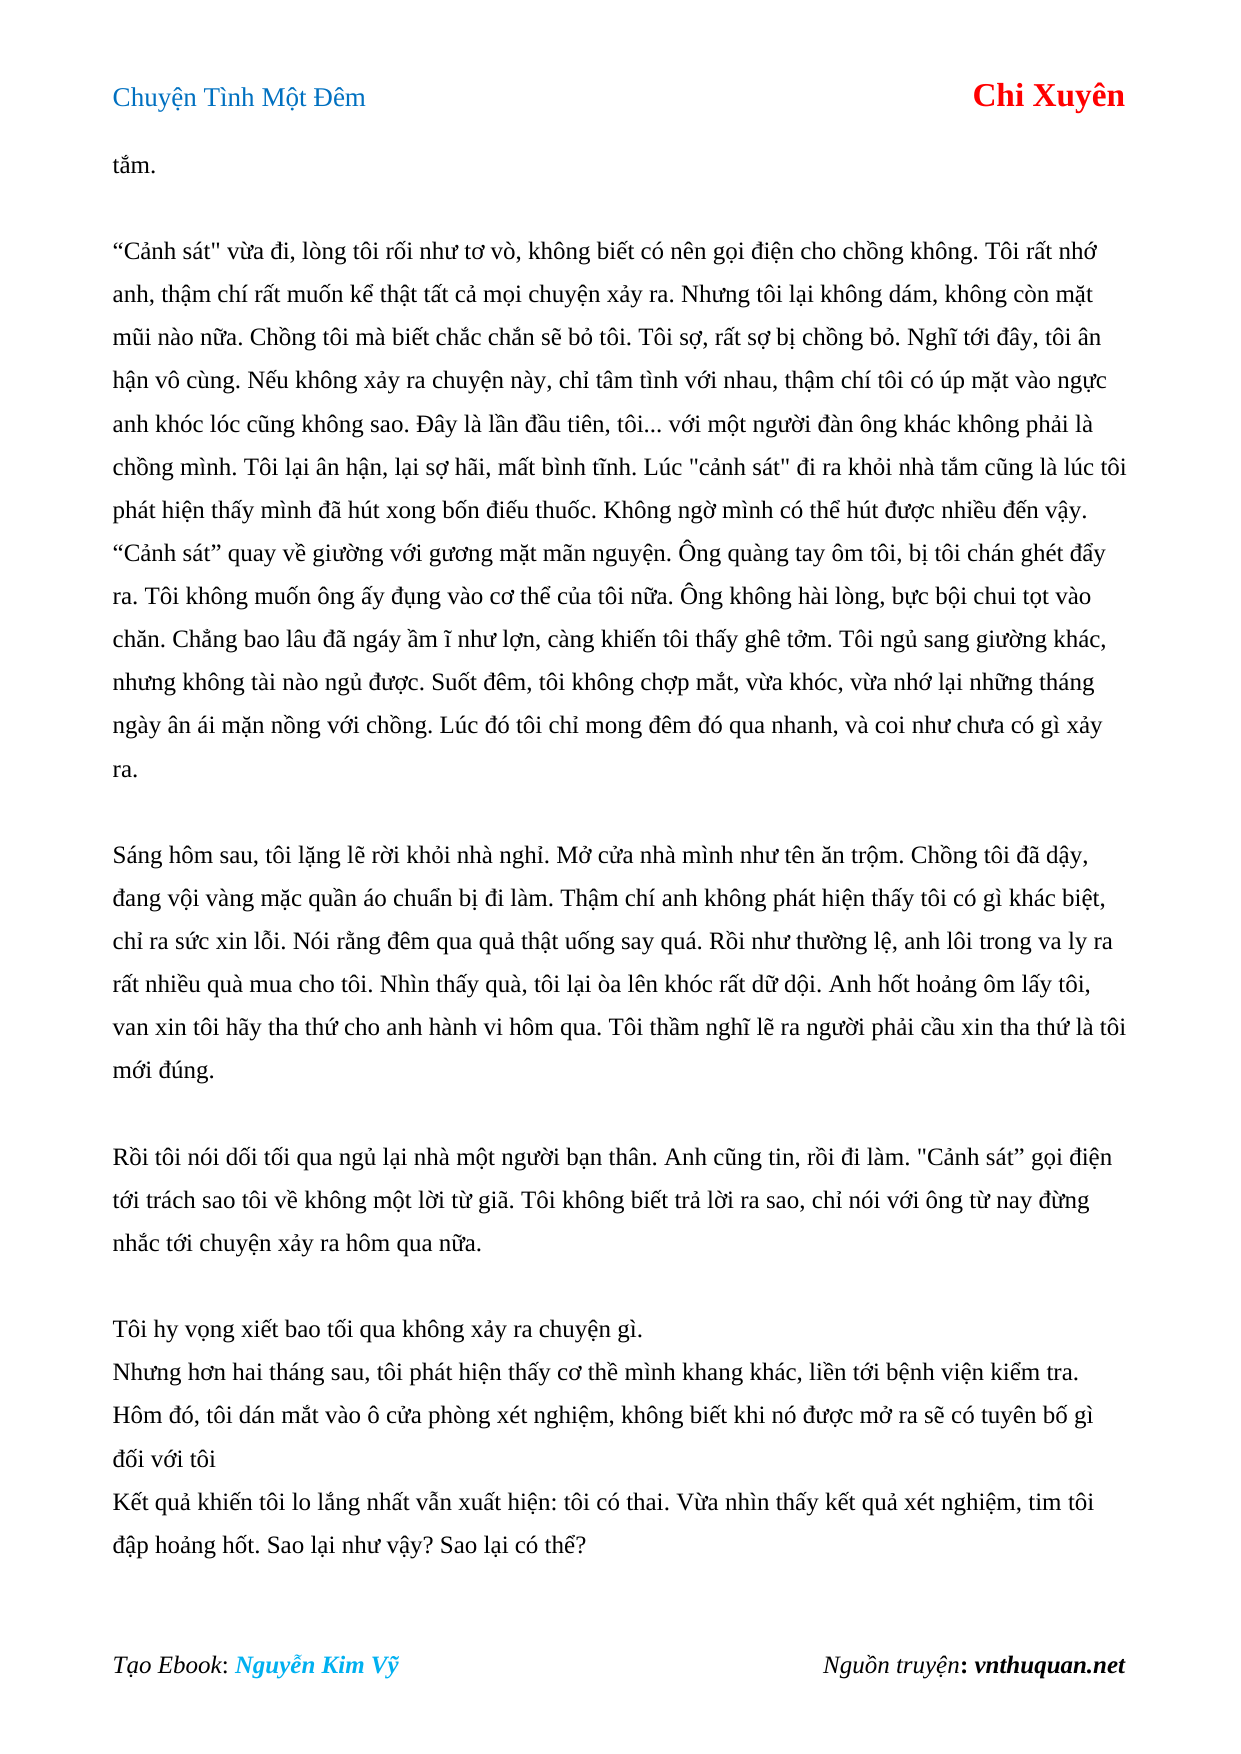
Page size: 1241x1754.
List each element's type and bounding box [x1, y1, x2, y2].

text [112, 150, 1128, 1602]
